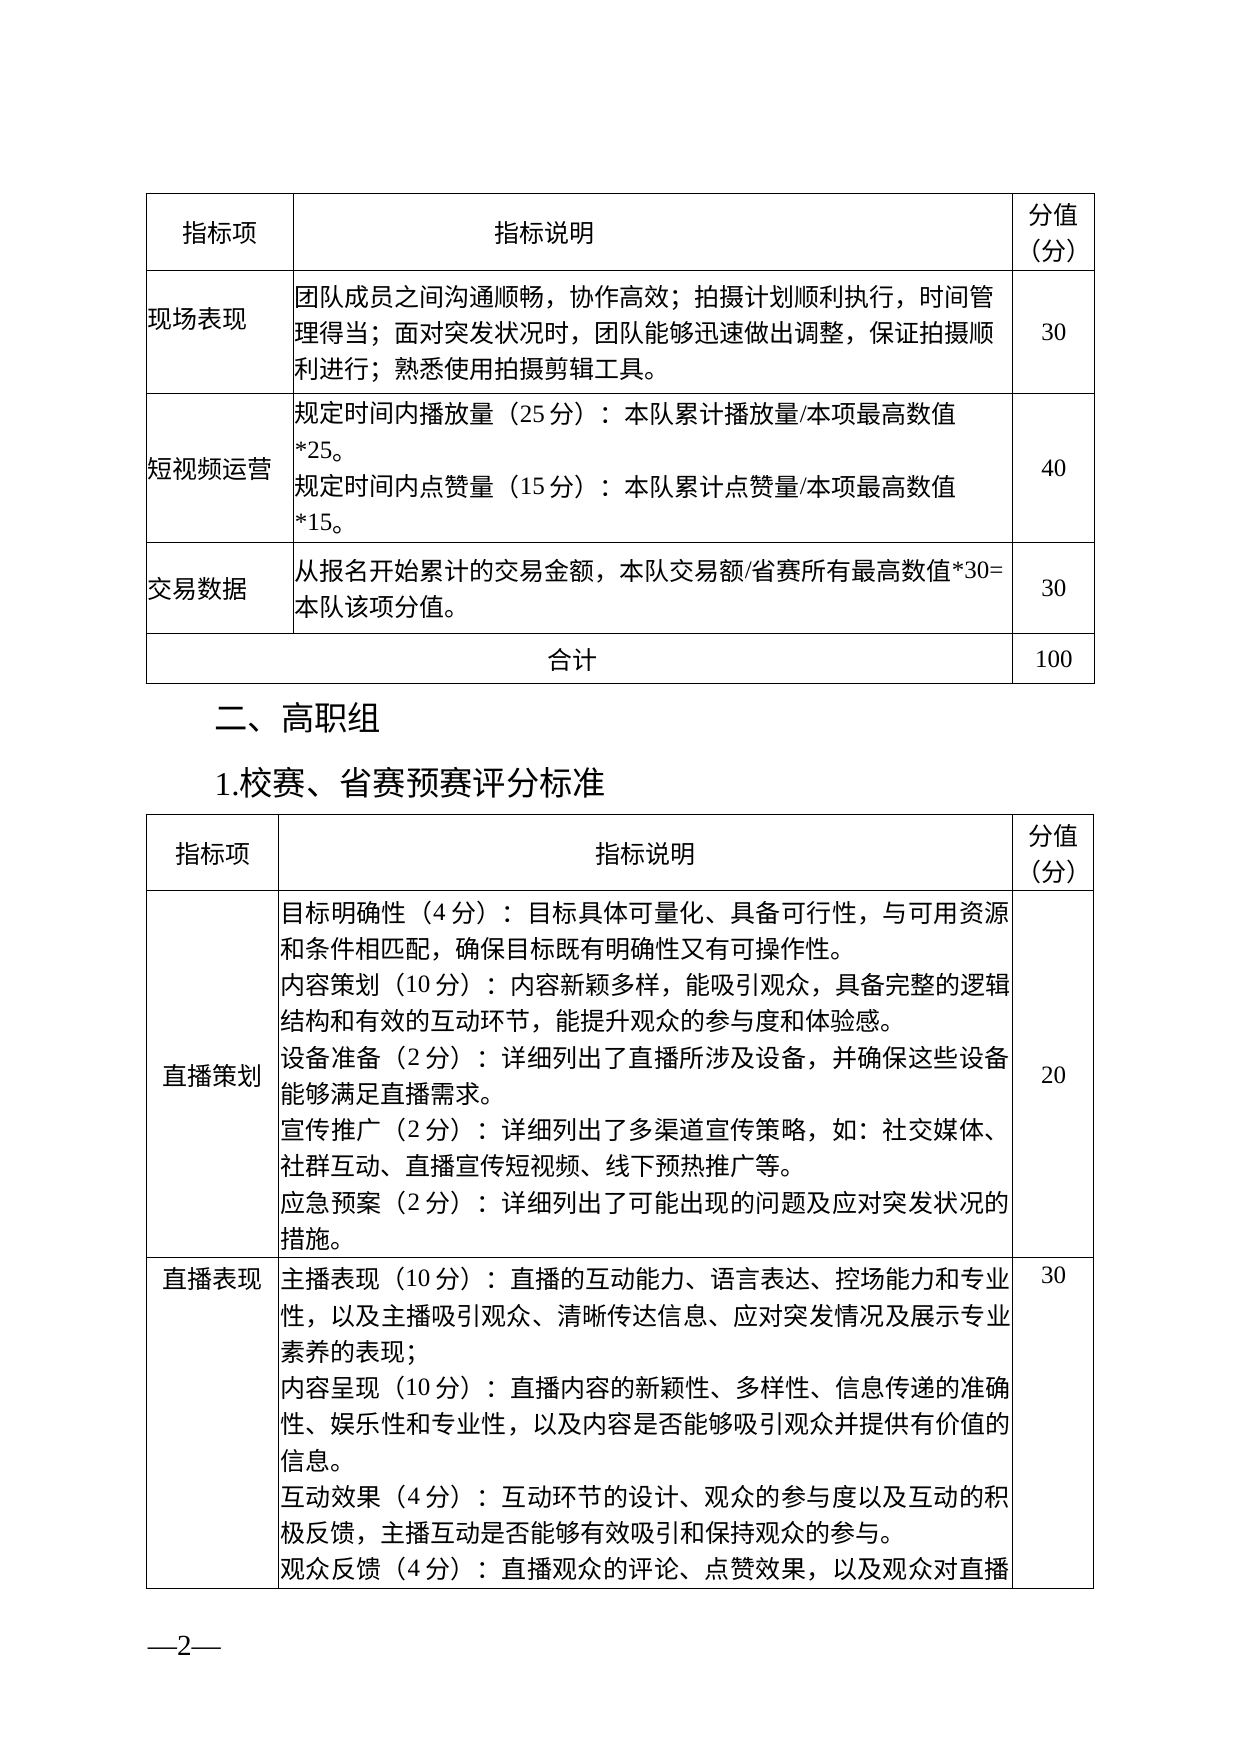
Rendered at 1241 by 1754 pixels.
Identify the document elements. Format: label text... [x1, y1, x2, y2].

table_header 指标说明 [279, 815, 1012, 890]
table_cell 100 [1013, 634, 1094, 683]
table_cell 从报名开始累计的交易金额，本队交易额/省赛所有最高数值*30=本队该项分值。 [294, 543, 1012, 633]
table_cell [279, 1258, 1012, 1587]
table_cell 40 [1013, 394, 1094, 542]
table_cell 合计 [147, 634, 1012, 683]
table_header 指标项 [147, 815, 278, 890]
text 1.校赛、省赛预赛评分标准 [148, 749, 1093, 814]
table_cell 20 [1013, 891, 1093, 1257]
table_cell 短视频运营 [147, 394, 293, 542]
table_header 分值（分） [1013, 194, 1094, 270]
table_header 分值（分） [1013, 815, 1093, 890]
table_header 指标项 [147, 194, 293, 270]
table_cell 直播策划 [147, 891, 278, 1257]
table_cell 30 [1013, 543, 1094, 633]
table_cell 团队成员之间沟通顺畅，协作高效；拍摄计划顺利执行，时间管理得当；面对突发状况时，团队能够迅速做出调整，保证拍摄顺利进行；熟悉使用拍摄剪辑工具。 [294, 271, 1012, 392]
table_cell 规定时间内播放量（25分）：本队累计播放量/本项最高数值*25。 规定时间内点赞量（15分）：本队累计点赞量/本项最高数值*15。 [294, 394, 1012, 542]
table_header 指标说明 [294, 194, 1012, 270]
table_cell 30 [1013, 271, 1094, 392]
table_cell 交易数据 [147, 543, 293, 633]
text 二、高职组 [148, 684, 1093, 749]
table_cell 现场表现 [147, 271, 293, 392]
table_cell 目标明确性（4分）：目标具体可量化、具备可行性，与可用资源和条件相匹配，确保目标既有明确性又有可操作性。 内容策划（10分）：内容新颖多样，能吸引观众，具备完整的逻辑结构和有效的互动环节，能提升观众的参与度和体验感。 设备准备（2分）：详细列出了直播所涉及设备，并确保这些设备能够满足直播需求。 宣传推广（2分）：详细列出了多渠道宣传策略，如：社交媒体、社群互动、直播宣传短视频、线下预热推广等。 应急预案（2分）：详细列出了可能出现的问题及应对突发状况的措施。 [279, 891, 1012, 1257]
table_cell 直播表现 [147, 1258, 278, 1587]
table_cell 30 [1013, 1258, 1093, 1587]
